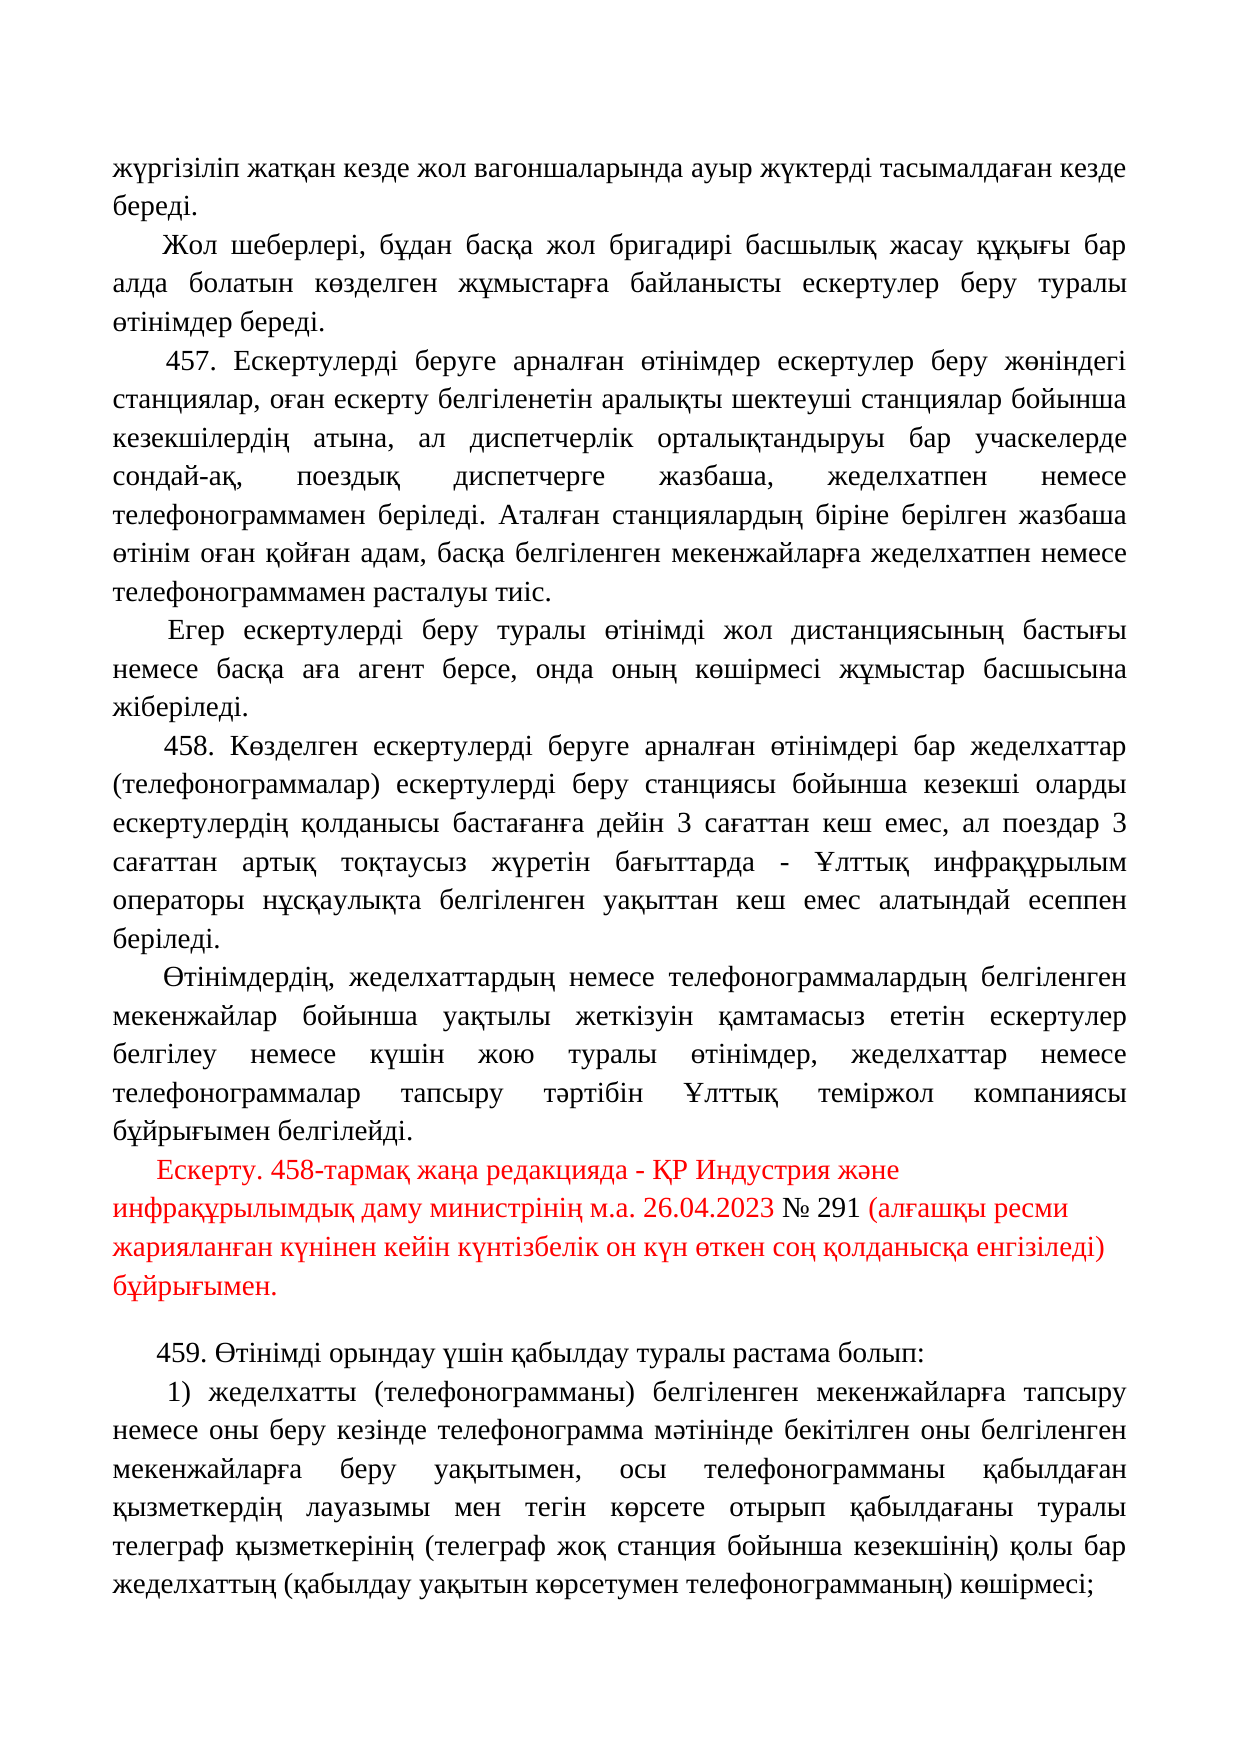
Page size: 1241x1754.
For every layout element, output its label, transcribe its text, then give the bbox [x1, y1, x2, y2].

text Өтінімдердің, жеделхаттардың немесе телефонограммалардың белгіленген мекенжайлар бойынша уақтылы жеткізуін қамтамасыз ететін ескертулер белгілеу немесе күшін жою туралы өтінімдер, жеделхаттар немесе телефонограммалар тапсыру тәртібін Ұлттық теміржол компаниясы бұйрығымен белгілейді. [112, 959, 1128, 1147]
text Егер ескертулерді беру туралы өтінімді жол дистанциясының бастығы немесе басқа аға агент берсе, онда оның көшірмесі жұмыстар басшысына жіберіледі. [112, 612, 1128, 723]
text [112, 150, 1128, 222]
text Жол шеберлері, бұдан басқа жол бригадирі басшылық жасау құқығы бар алда болатын көзделген жұмыстарға байланысты ескертулер беру туралы өтінімдер береді. [112, 227, 1128, 338]
text 458. Көзделген ескертулерді беруге арналған өтінімдері бар жеделхаттар (телефонограммалар) ескертулерді беру станциясы бойынша кезекші оларды ескертулердің қолданысы бастағанға дейін 3 сағаттан кеш емес, ал поездар 3 сағаттан артық тоқтаусыз жүретін бағыттарда - Ұлттық инфрақұрылым операторы нұсқаулықта белгіленген уақыттан кеш емес алатындай есеппен беріледі. [112, 728, 1128, 954]
text 457. Ескертулерді беруге арналған өтінімдер ескертулер беру жөніндегі станциялар, оған ескерту белгіленетін аралықты шектеуші станциялар бойынша кезекшілердің атына, ал диспетчерлік орталықтандыруы бар учаскелерде сондай-ақ, поездық диспетчерге жазбаша, жеделхатпен немесе телефонограммамен беріледі. Аталған станциялардың біріне берілген жазбаша өтінім оған қойған адам, басқа белгіленген мекенжайларға жеделхатпен немесе телефонограммамен расталуы тиіс. [112, 343, 1128, 607]
text 1) жеделхатты (телефонограмманы) белгіленген мекенжайларға тапсыру немесе оны беру кезінде телефонограмма мәтінінде бекітілген оны белгіленген мекенжайларға беру уақытымен, осы телефонограмманы қабылдаған қызметкердің лауазымы мен тегін көрсете отырып қабылдағаны туралы телеграф қызметкерінің (телеграф жоқ станция бойынша кезекшінің) қолы бар жеделхаттың (қабылдау уақытын көрсетумен телефонограмманың) көшірмесі; [112, 1374, 1128, 1600]
text Ескерту. 458-тармақ жаңа редакцияда - ҚР Индустрия және инфрақұрылымдық даму министрінің м.а. 26.04.2023 № 291 (алғашқы ресми жарияланған күнінен кейін күнтізбелік он күн өткен соң қолданысқа енгізіледі) бұйрығымен. [112, 1152, 1128, 1331]
text 459. Өтінімді орындау үшін қабылдау туралы растама болып: [112, 1335, 1128, 1369]
